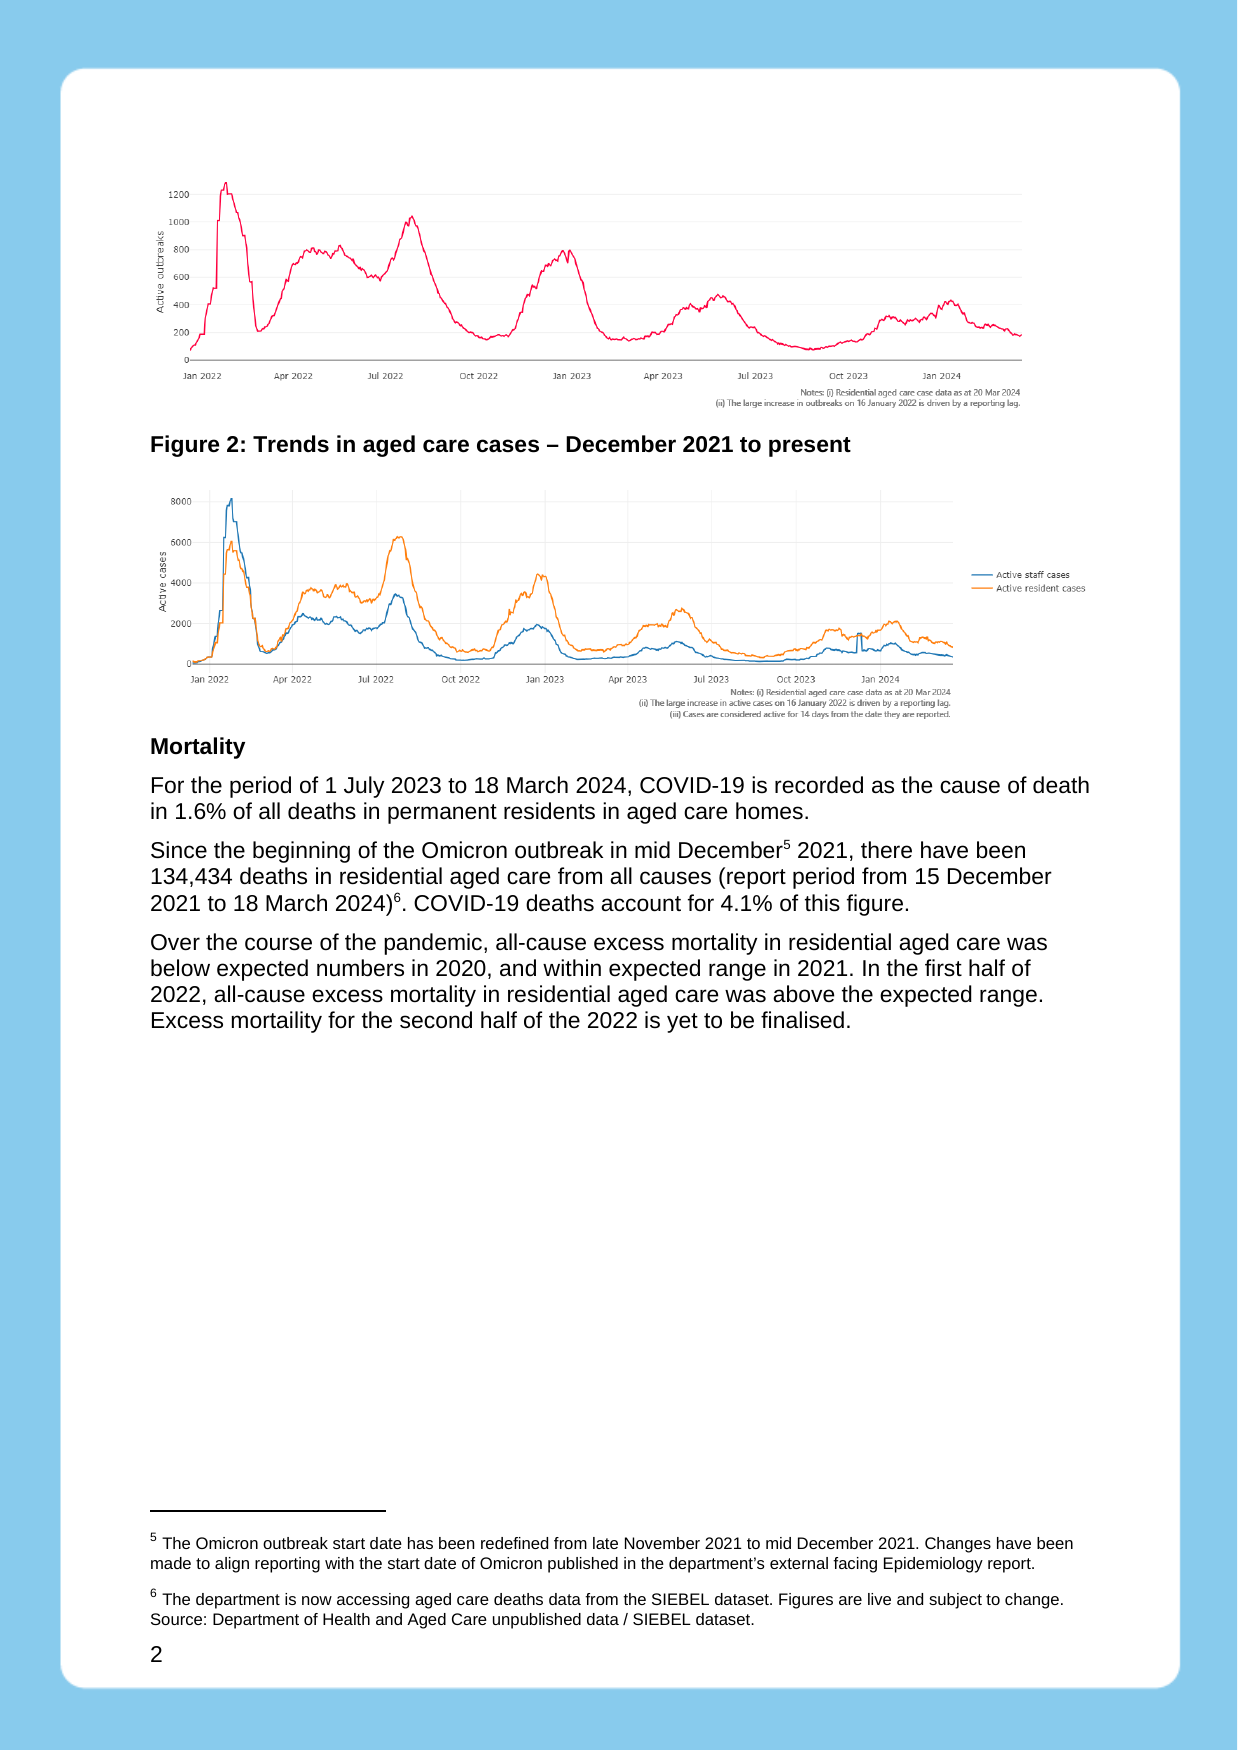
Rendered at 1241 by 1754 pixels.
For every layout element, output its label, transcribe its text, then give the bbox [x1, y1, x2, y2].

text Since the beginning of the Omicron outbreak in mid December 2021, there have been 134,434 deaths in residential aged care from all causes (report period from 15 December 2021 to 18 March 2024). COVID-19 deaths account for 4.1% of this figure. [150, 837, 1090, 916]
text For the period of 1 July 2023 to 18 March 2024, COVID-19 is recorded as the cause of death in 1.6% of all deaths in permanent residents in aged care homes. [150, 772, 1090, 824]
text Over the course of the pandemic, all-cause excess mortality in residential aged care was below expected numbers in 2020, and within expected range in 2021. In the first half of 2022, all-cause excess mortality in residential aged care was above the expected range. Excess mortaility for the second half of the 2022 is yet to be finalised. [150, 928, 1090, 1034]
picture [0, 0, 1238, 1750]
text Figure 2: Trends in aged care cases – December 2021 to present [150, 431, 1090, 457]
subtitle Mortality [150, 733, 1090, 759]
